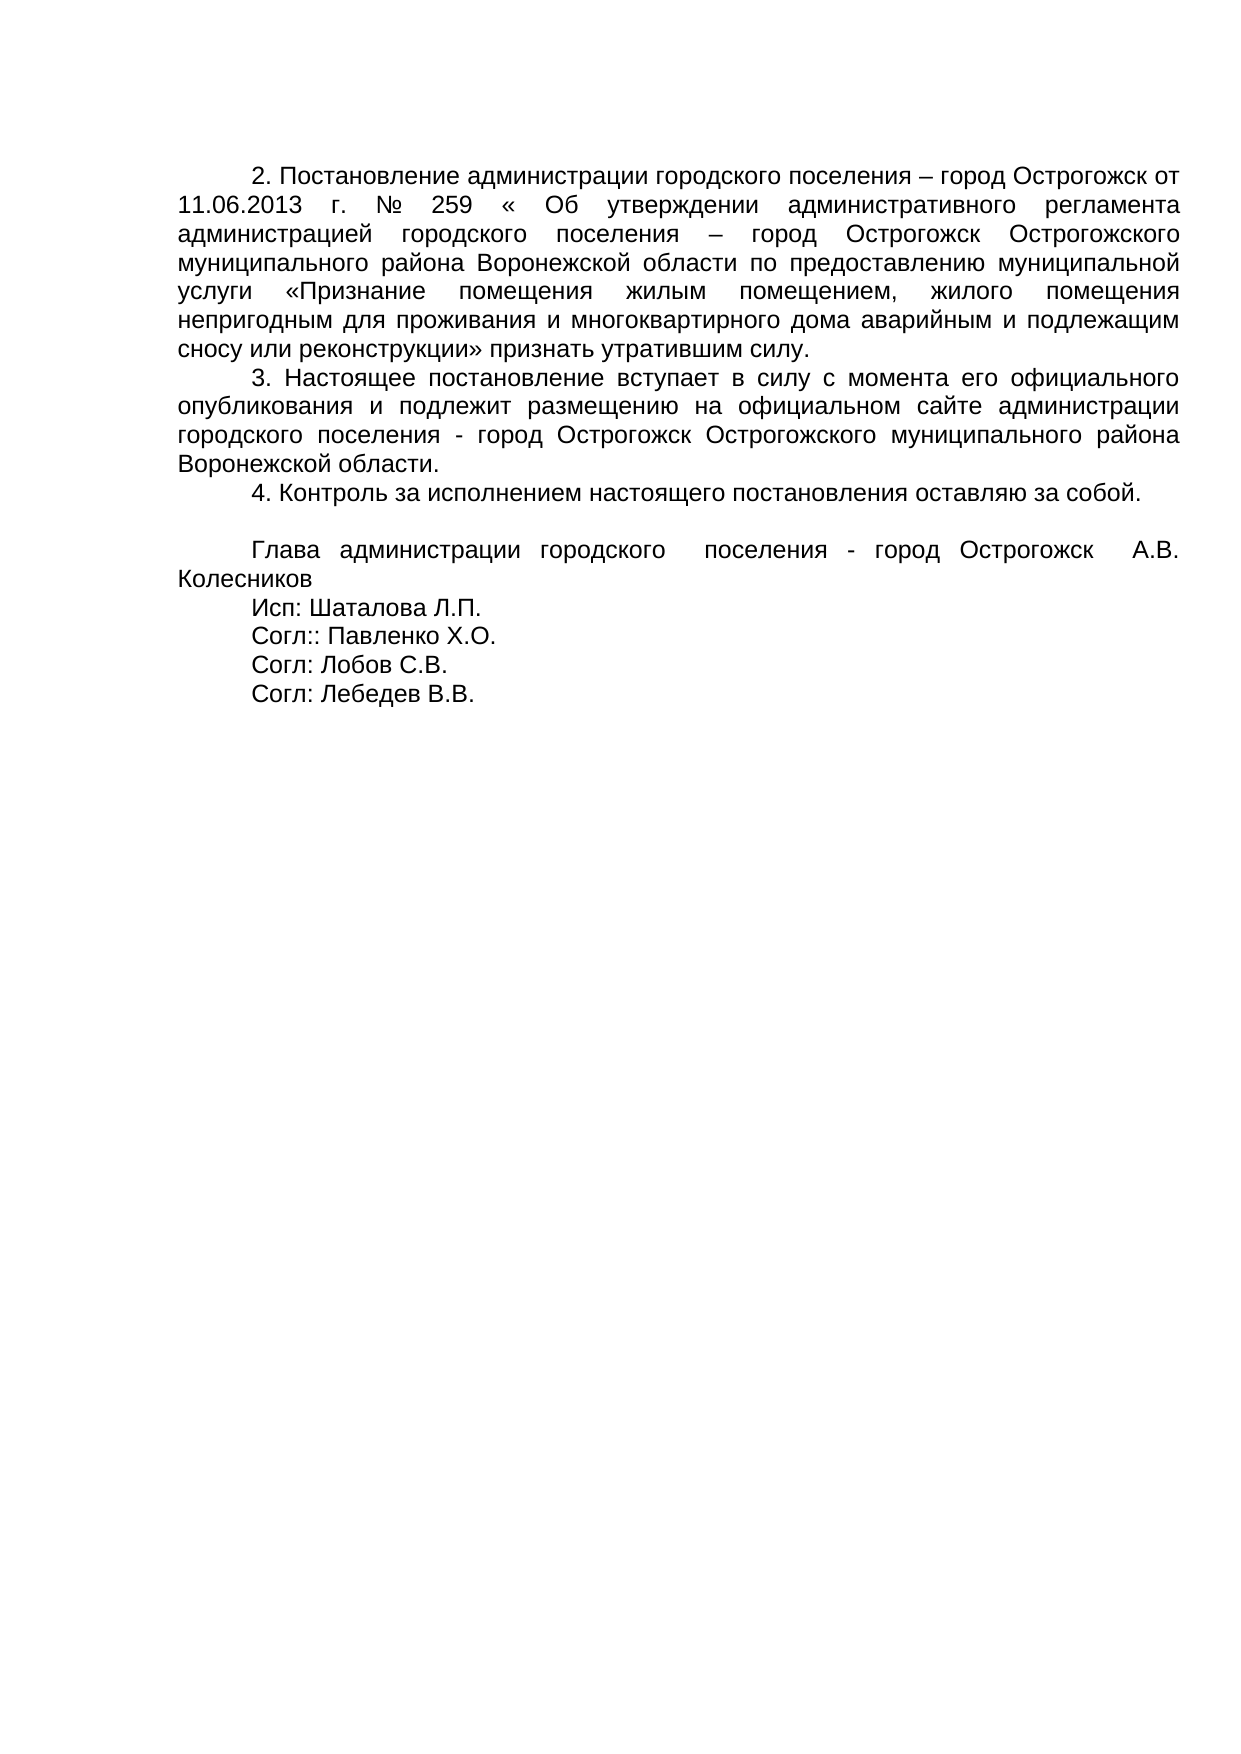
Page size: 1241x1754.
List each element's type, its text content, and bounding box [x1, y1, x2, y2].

text 4. Контроль за исполнением настоящего постановления оставляю за собой. [177, 477, 1181, 506]
text 2. Постановление администрации городского поселения – город Острогожск от 11.06.2013 г. № 259 « Об утверждении административного регламента администрацией городского поселения – город Острогожск Острогожского муниципального района Воронежской области по предоставлению муниципальной услуги «Признание помещения жилым помещением, жилого помещения непригодным для проживания и многоквартирного дома аварийным и подлежащим сносу или реконструкции» признать утратившим силу. [177, 161, 1181, 362]
text Согл:: Павленко Х.О. [177, 621, 1181, 650]
text 3. Настоящее постановление вступает в силу с момента его официального опубликования и подлежит размещению на официальном сайте администрации городского поселения - город Острогожск Острогожского муниципального района Воронежской области. [177, 362, 1181, 477]
text Согл: Лобов С.В. [177, 650, 1181, 679]
text Глава администрации городского поселения - город Острогожск А.В. Колесников [177, 535, 1181, 592]
text Согл: Лебедев В.В. [177, 679, 1181, 707]
text Исп: Шаталова Л.П. [177, 592, 1181, 621]
